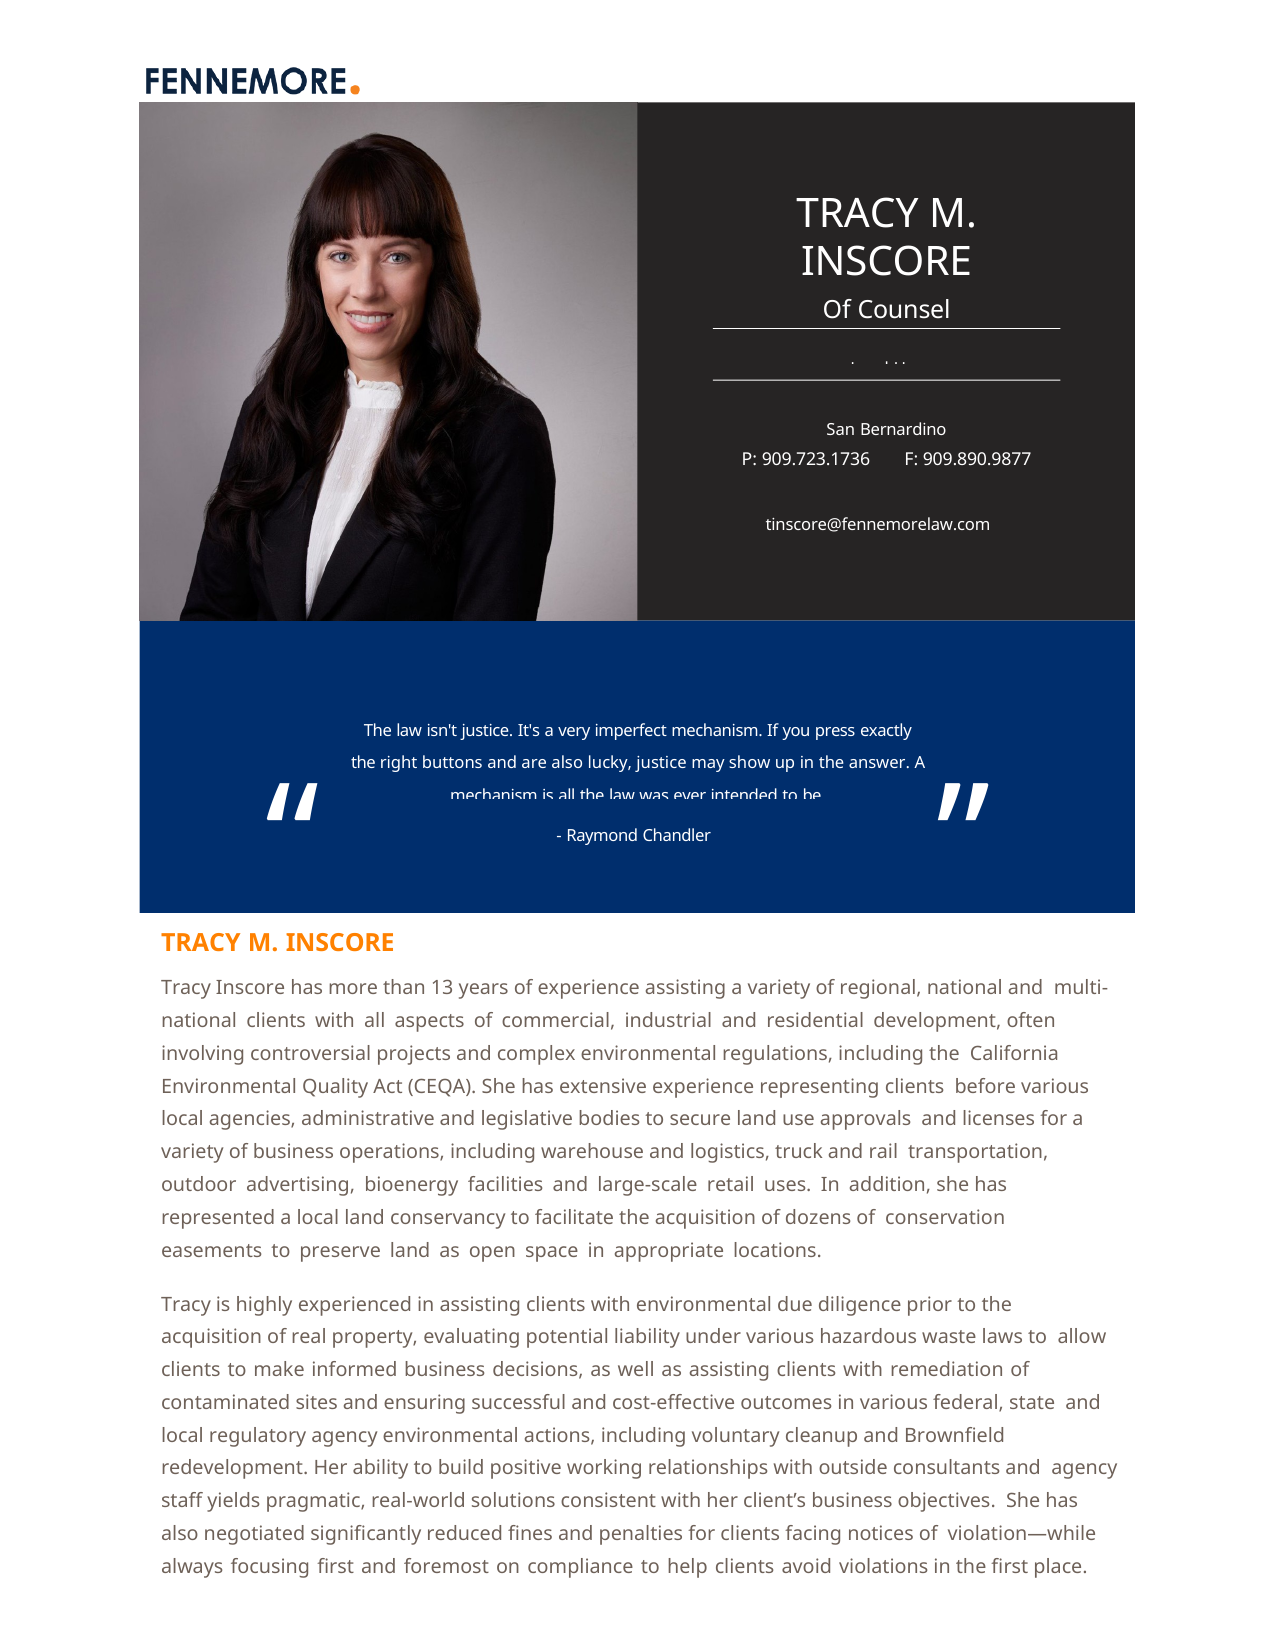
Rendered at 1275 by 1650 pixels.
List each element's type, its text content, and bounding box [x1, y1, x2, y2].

text contaminated sites and ensuring successful and cost-effective outcomes in various federal, state and local regulatory agency environmental actions, including voluntary cleanup and Brownfield redevelopment. Her ability to build positive working relationships with outside consultants and agency staff yields pragmatic, real-world solutions consistent with her client’s business objectives. She has also negotiated significantly reduced fines and penalties for clients facing notices of violation—while always focusing first and foremost on compliance to help clients avoid violations in the first place. [161, 1388, 1119, 1579]
text Tracy is highly experienced in assisting clients with environmental due diligence prior to the acquisition of real property, evaluating potential liability under various hazardous waste laws to allow clients to make informed business decisions, as well as assisting clients with remediation of [161, 1290, 1117, 1382]
subtitle TRACY M. INSCORE [161, 924, 1125, 958]
picture [139, 58, 637, 621]
text Tracy Inscore has more than 13 years of experience assisting a variety of regional, national and multi-national clients with all aspects of commercial, industrial and residential development, often involving controversial projects and complex environmental regulations, including the California Environmental Quality Act (CEQA). She has extensive experience representing clients before various local agencies, administrative and legislative bodies to secure land use approvals and licenses for a variety of business operations, including warehouse and logistics, truck and rail transportation, outdoor advertising, bioenergy facilities and large-scale retail uses. In addition, she has represented a local land conservancy to facilitate the acquisition of dozens of conservation easements to preserve land as open space in appropriate locations. [161, 973, 1112, 1263]
